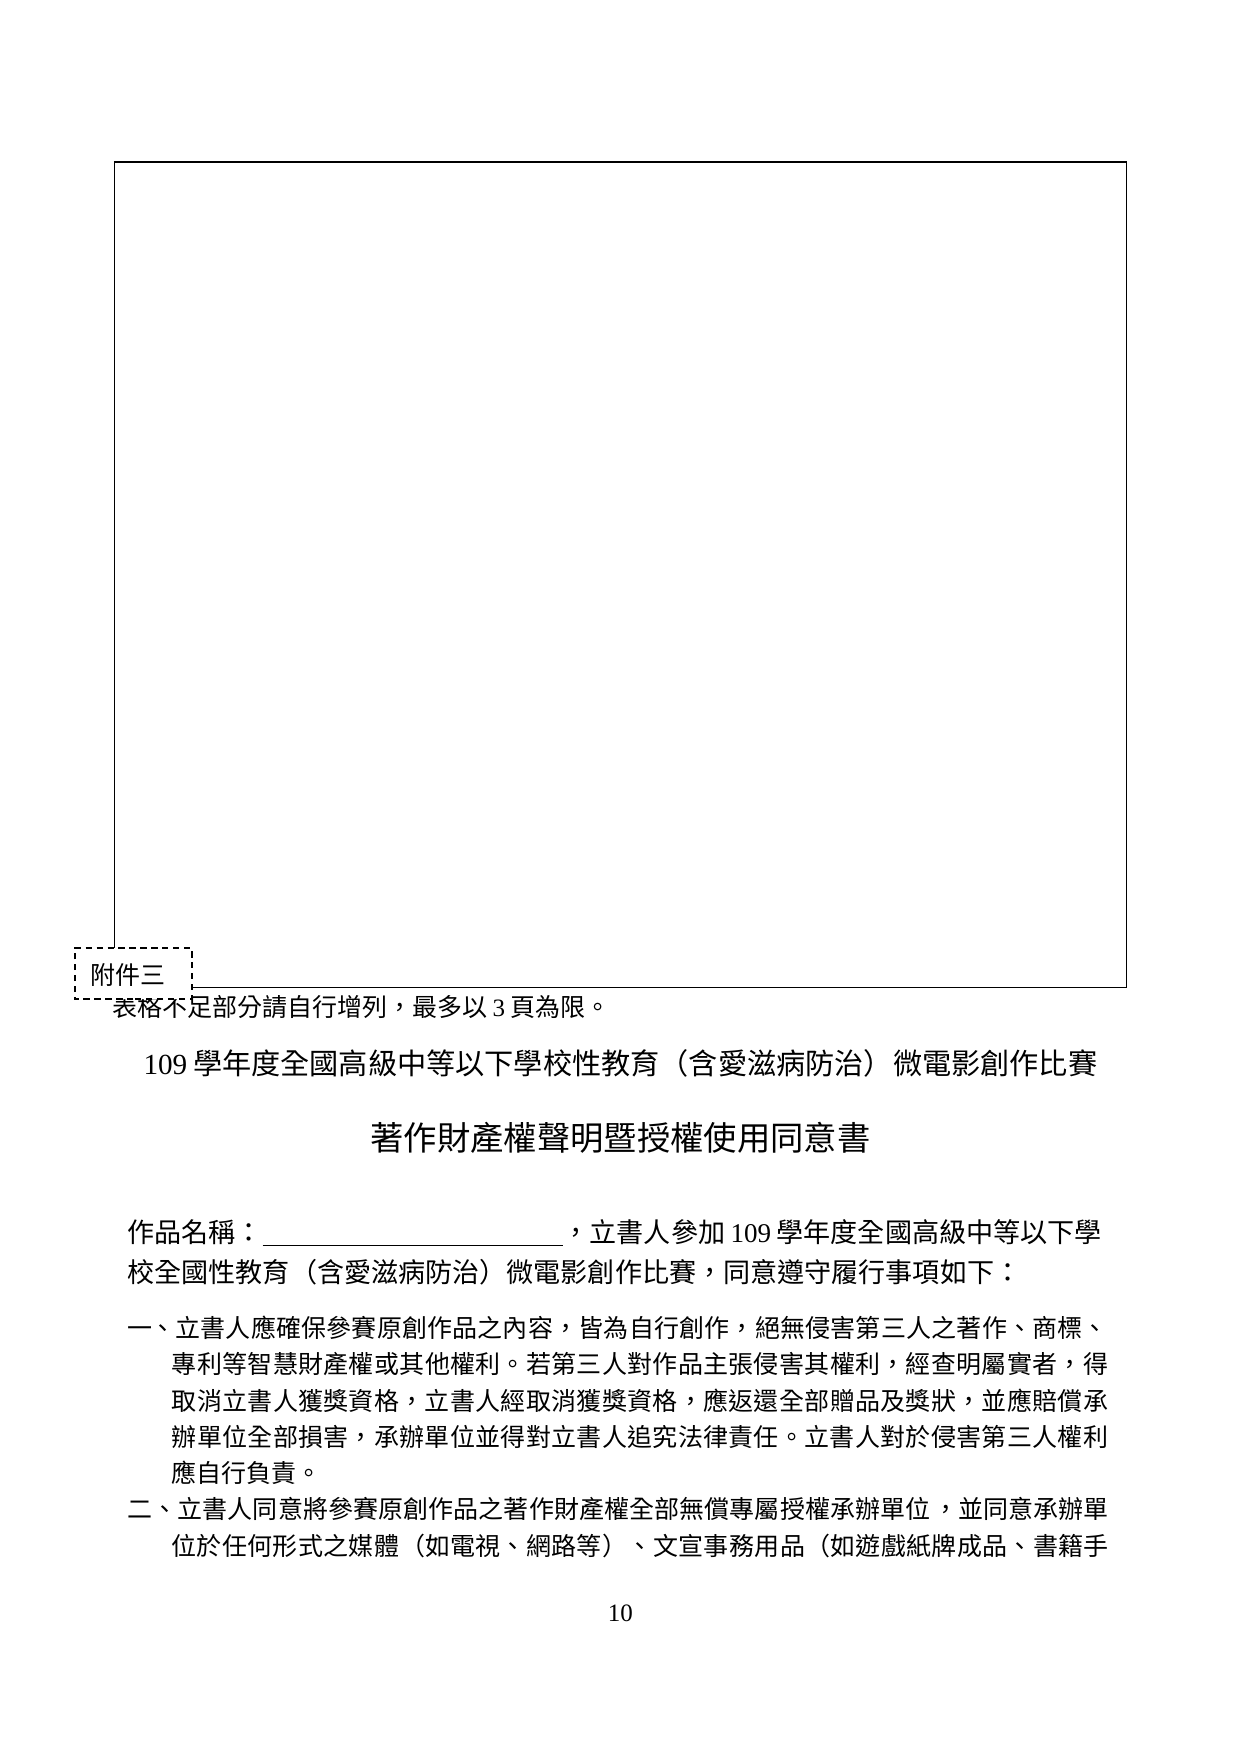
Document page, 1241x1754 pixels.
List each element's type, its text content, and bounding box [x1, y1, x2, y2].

text 作品名稱： ，立書人參加109學年度全國高級中等以下學校全國性教育（含愛滋病防治）微電影創作比賽，同意遵守履行事項如下： [127, 1211, 1128, 1290]
text 著作財產權聲明暨授權使用同意書 [112, 1099, 1128, 1174]
text 109學年度全國高級中等以下學校性教育（含愛滋病防治）微電影創作比賽 [112, 1024, 1128, 1099]
table_cell [115, 163, 1126, 987]
text 一、立書人應確保參賽原創作品之內容，皆為自行創作，絕無侵害第三人之著作、商標、專利等智慧財產權或其他權利。若第三人對作品主張侵害其權利，經查明屬實者，得取消立書人獲獎資格，立書人經取消獲獎資格，應返還全部贈品及獎狀，並應賠償承辦單位全部損害，承辦單位並得對立書人追究法律責任。立書人對於侵害第三人權利應自行負責。 [127, 1309, 1109, 1490]
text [127, 1490, 1109, 1562]
text 表格不足部分請自行增列，最多以3頁為限。 [112, 988, 1128, 1024]
